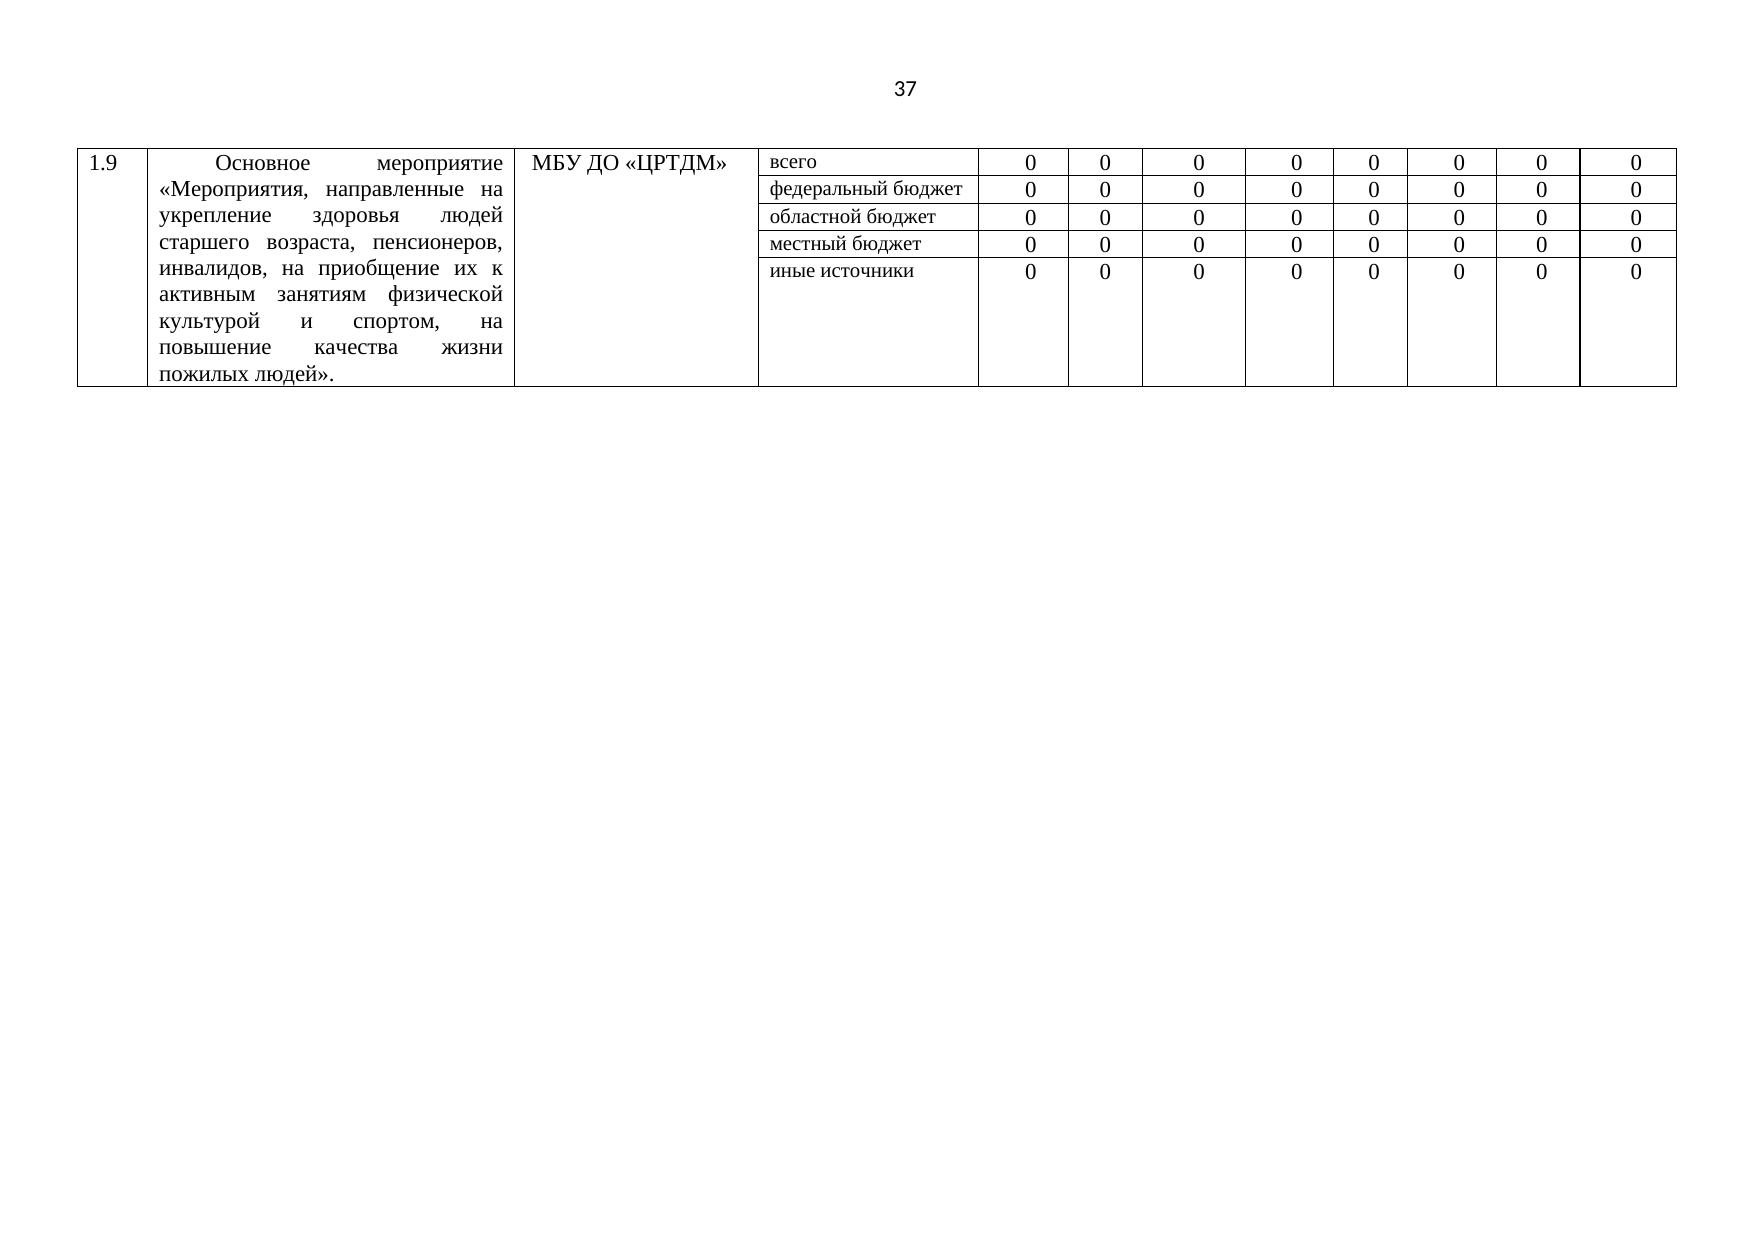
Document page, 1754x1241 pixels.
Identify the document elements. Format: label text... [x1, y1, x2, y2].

table_cell 0 [1581, 204, 1676, 230]
table_cell 0 [1334, 258, 1407, 386]
table_cell 0 [1408, 258, 1496, 386]
table_cell 0 [1334, 204, 1407, 230]
table_cell 0 [1069, 176, 1142, 202]
table_cell 0 [1581, 149, 1676, 175]
table_cell 0 [1143, 149, 1245, 175]
table_cell 0 [1408, 149, 1496, 175]
table_cell 0 [1143, 258, 1245, 386]
table_cell 0 [1497, 231, 1579, 257]
table_cell 0 [979, 149, 1068, 175]
table_cell 0 [1143, 204, 1245, 230]
table_cell 0 [1069, 204, 1142, 230]
table_cell 0 [1334, 149, 1407, 175]
table_cell 0 [979, 176, 1068, 202]
table_cell 0 [1069, 258, 1142, 386]
table_cell 0 [1408, 204, 1496, 230]
table_cell 0 [1581, 258, 1676, 386]
table_cell 0 [1408, 176, 1496, 202]
table_cell местный бюджет [759, 231, 978, 257]
table_cell 0 [1497, 258, 1579, 386]
table_cell 1.9 [78, 149, 147, 386]
table_cell 0 [1143, 231, 1245, 257]
table_cell областной бюджет [759, 204, 978, 230]
table_cell 0 [1069, 231, 1142, 257]
table_cell Основное мероприятие «Мероприятия, направленные на укрепление здоровья людей старшего возраста, пенсионеров, инвалидов, на приобщение их к активным занятиям физической культурой и спортом, на повышение качества жизни пожилых людей». [148, 149, 514, 386]
table_cell 0 [1497, 176, 1579, 202]
table_cell 0 [1581, 176, 1676, 202]
table_cell 0 [1497, 149, 1579, 175]
table_cell 0 [1246, 204, 1333, 230]
table_cell 0 [1581, 231, 1676, 257]
table_cell 0 [1408, 231, 1496, 257]
table_cell 0 [1334, 176, 1407, 202]
table_cell 0 [979, 258, 1068, 386]
table_cell 0 [979, 231, 1068, 257]
table_cell иные источники [759, 258, 978, 386]
table_cell 0 [979, 204, 1068, 230]
table_cell федеральный бюджет [759, 176, 978, 202]
table_cell всего [759, 149, 978, 175]
table_cell 0 [1143, 176, 1245, 202]
table_cell МБУ ДО «ЦРТДМ» [515, 149, 758, 386]
table_cell 0 [1246, 258, 1333, 386]
table_cell 0 [1246, 149, 1333, 175]
table_cell 0 [1246, 231, 1333, 257]
table_cell 0 [1246, 176, 1333, 202]
table_cell 0 [1069, 149, 1142, 175]
table_cell 0 [1334, 231, 1407, 257]
table_cell 0 [1497, 204, 1579, 230]
